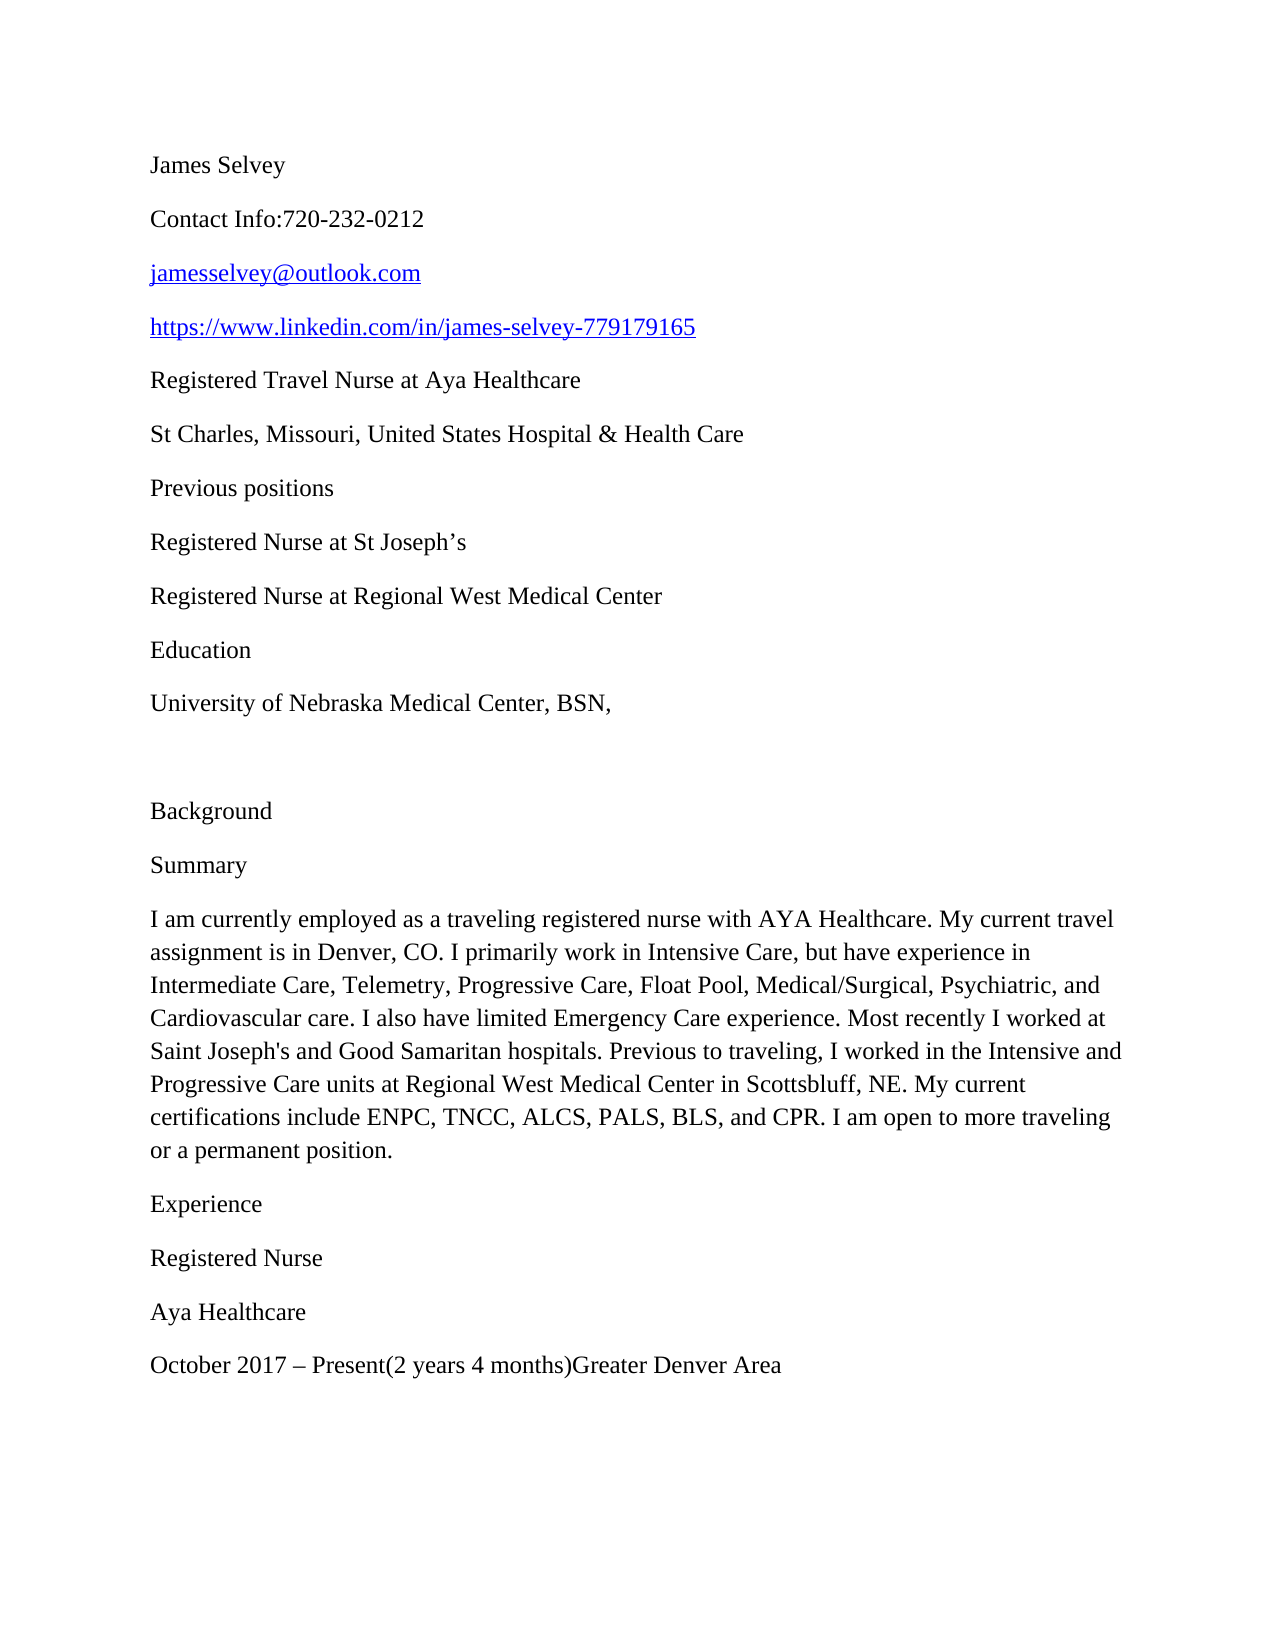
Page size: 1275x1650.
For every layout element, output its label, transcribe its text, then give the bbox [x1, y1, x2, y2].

text Registered Travel Nurse at Aya Healthcare [150, 365, 1125, 394]
text Experience [150, 1189, 1125, 1218]
text Education [150, 635, 1125, 663]
text Registered Nurse [150, 1243, 1125, 1272]
text Aya Healthcare [150, 1297, 1125, 1325]
text University of Nebraska Medical Center, BSN, [150, 688, 1125, 717]
text https://www.linkedin.com/in/james-selvey-779179165 [150, 312, 1125, 340]
text Contact Info:720-232-0212 [150, 204, 1125, 233]
text Summary [150, 850, 1125, 879]
text I am currently employed as a traveling registered nurse with AYA Healthcare. My current travel assignment is in Denver, CO. I primarily work in Intensive Care, but have experience in Intermediate Care, Telemetry, Progressive Care, Float Pool, Medical/Surgical, Psychiatric, and Cardiovascular care. I also have limited Emergency Care experience. Most recently I worked at Saint Joseph's and Good Samaritan hospitals. Previous to traveling, I worked in the Intensive and Progressive Care units at Regional West Medical Center in Scottsbluff, NE. My current certifications include ENPC, TNCC, ALCS, PALS, BLS, and CPR. I am open to more traveling or a permanent position. [150, 904, 1125, 1164]
text Registered Nurse at St Joseph’s [150, 527, 1125, 556]
text St Charles, Missouri, United States Hospital & Health Care [150, 419, 1125, 448]
text Registered Nurse at Regional West Medical Center [150, 581, 1125, 609]
text James Selvey [150, 150, 1125, 179]
text Previous positions [150, 473, 1125, 502]
text October 2017 – Present(2 years 4 months)Greater Denver Area [150, 1351, 1125, 1379]
text Background [150, 796, 1125, 825]
text jamesselvey@outlook.com [150, 258, 1125, 286]
